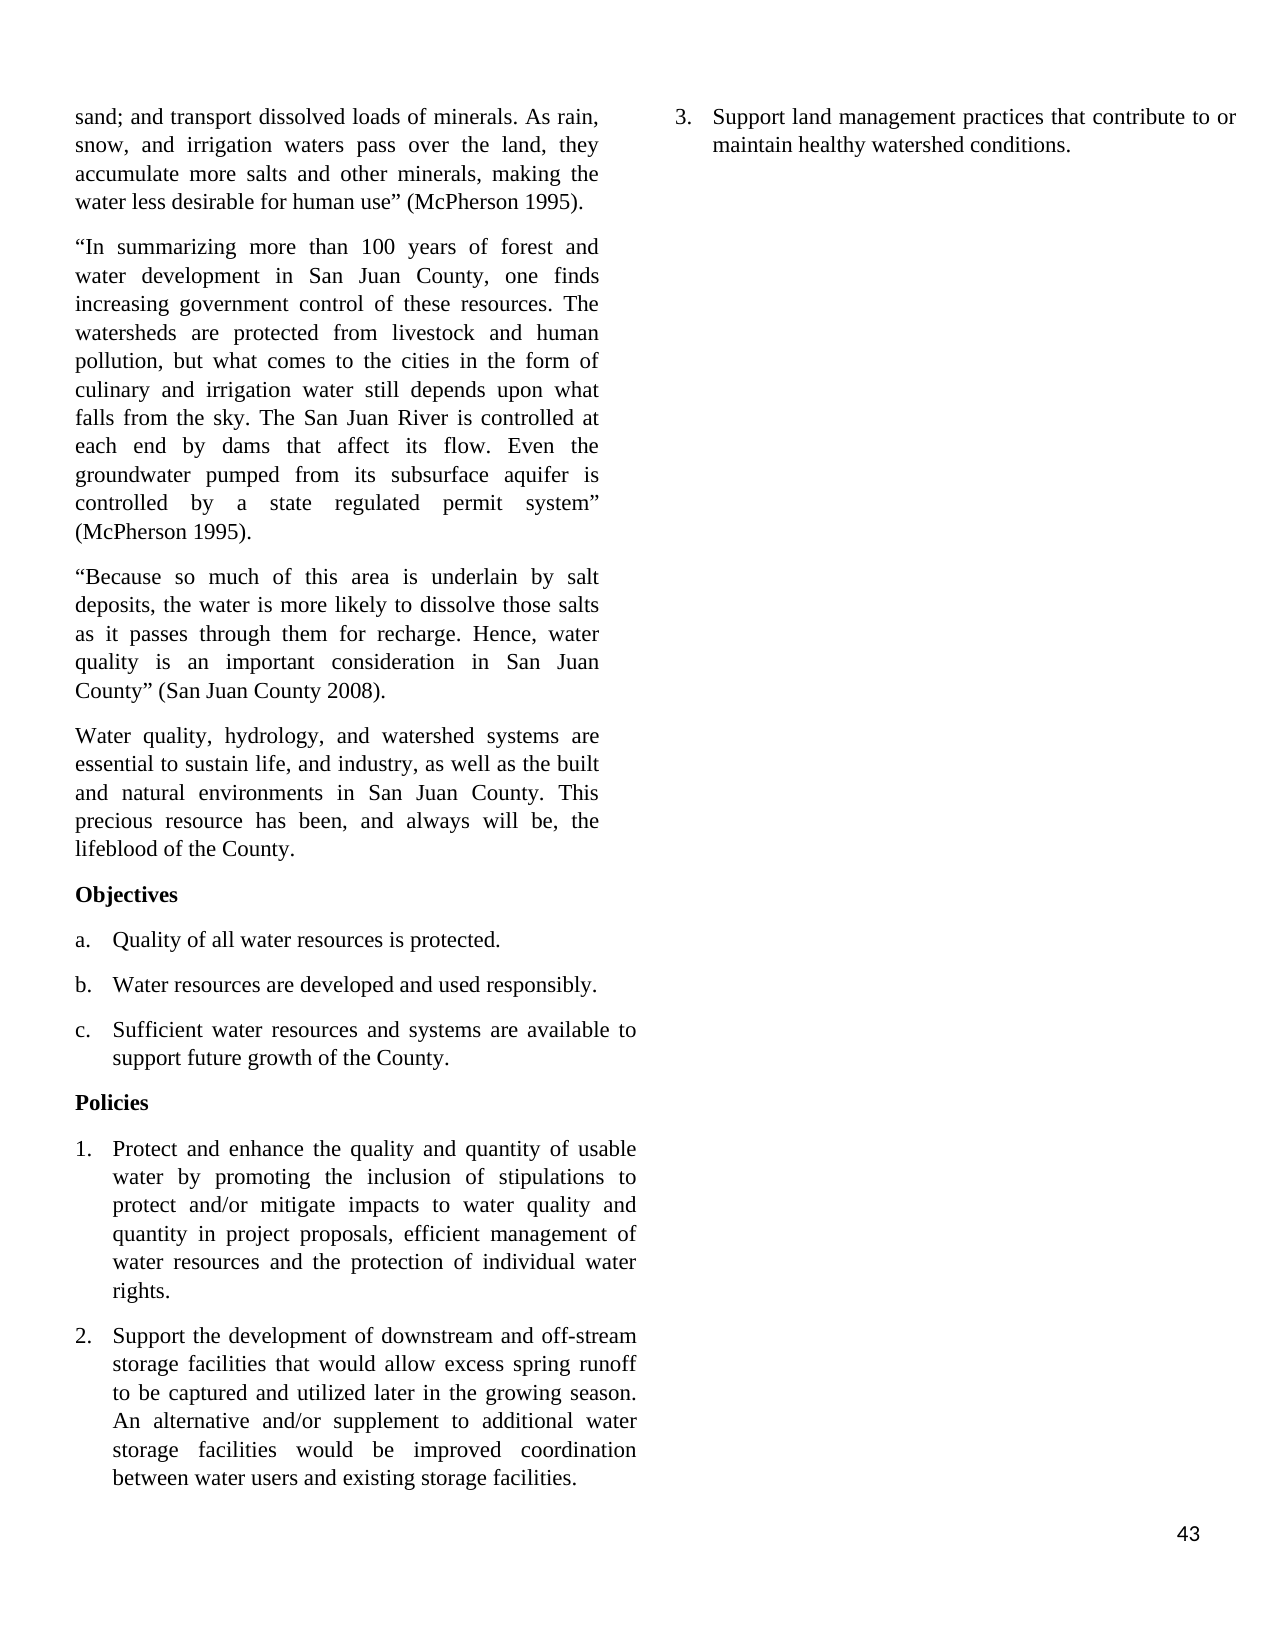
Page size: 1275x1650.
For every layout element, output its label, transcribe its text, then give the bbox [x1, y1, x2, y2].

text 3. Support land management practices that contribute to or maintain healthy watershed conditions. [675, 103, 1237, 158]
text Objectives [75, 881, 637, 907]
text c. Sufficient water resources and systems are available to support future growth of the County. [75, 1016, 637, 1071]
text Water quality, hydrology, and watershed systems are essential to sustain life, and industry, as well as the built and natural environments in San Juan County. This precious resource has been, and always will be, the lifeblood of the County. [75, 722, 600, 862]
text “In summarizing more than 100 years of forest and water development in San Juan County, one finds increasing government control of these resources. The watersheds are protected from livestock and human pollution, but what comes to the cities in the form of culinary and irrigation water still depends upon what falls from the sky. The San Juan River is controlled at each end by dams that affect its flow. Even the groundwater pumped from its subsurface aquifer is controlled by a state regulated permit system” (McPherson 1995). [75, 233, 600, 544]
text “Because so much of this area is underlain by salt deposits, the water is more likely to dissolve those salts as it passes through them for recharge. Hence, water quality is an important consideration in San Juan County” (San Juan County 2008). [75, 563, 600, 703]
text 2. Support the development of downstream and off-stream storage facilities that would allow excess spring runoff to be captured and utilized later in the growing season. An alternative and/or supplement to additional water storage facilities would be improved coordination between water users and existing storage facilities. [75, 1322, 637, 1490]
text 1. Protect and enhance the quality and quantity of usable water by promoting the inclusion of stipulations to protect and/or mitigate impacts to water quality and quantity in project proposals, efficient management of water resources and the protection of individual water rights. [75, 1134, 637, 1303]
text Policies [75, 1089, 637, 1116]
text b. Water resources are developed and used responsibly. [75, 971, 637, 997]
text a. Quality of all water resources is protected. [75, 926, 637, 952]
